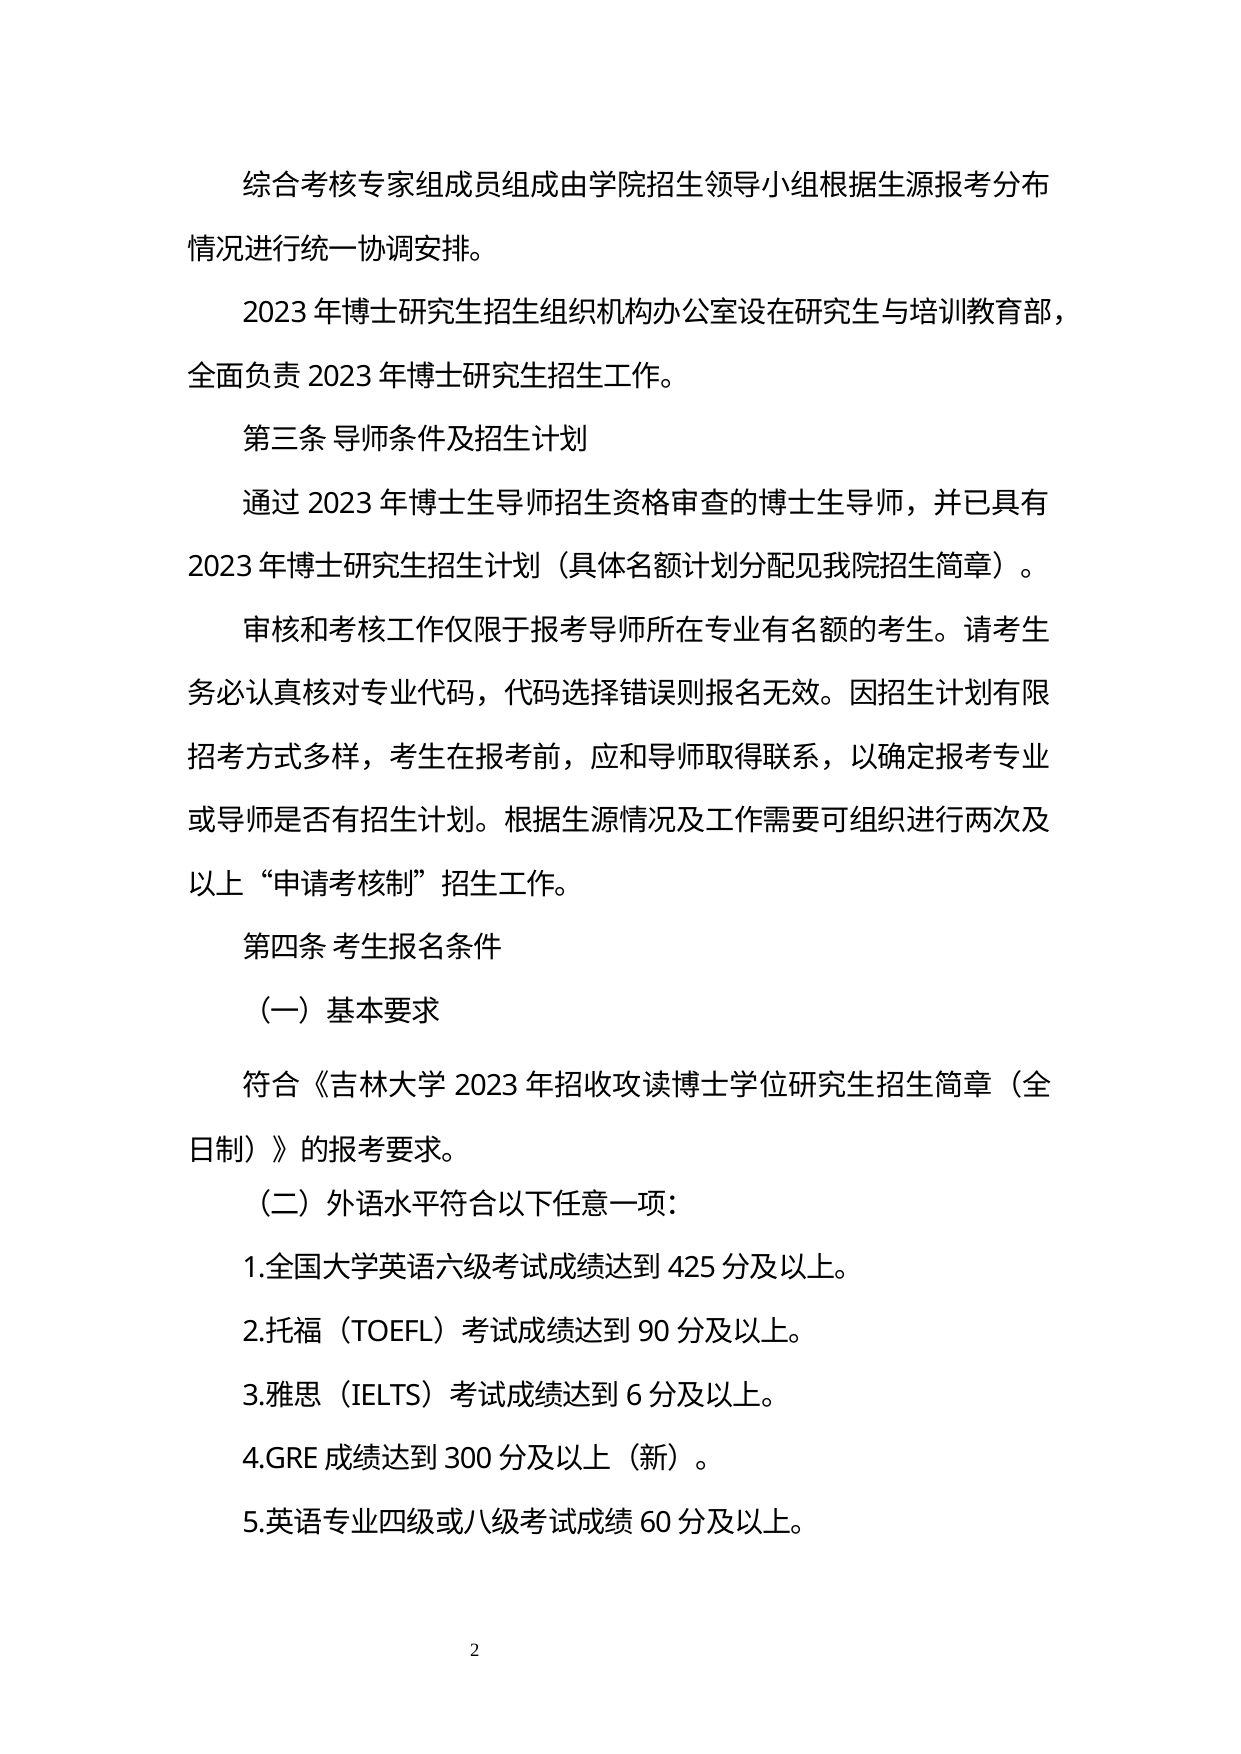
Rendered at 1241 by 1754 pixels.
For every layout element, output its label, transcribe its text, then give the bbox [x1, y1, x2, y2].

text 综合考核专家组成员组成由学院招生领导小组根据生源报考分布情况进行统一协调安排。 [187, 162, 1053, 268]
text 符合《吉林大学2023年招收攻读博士学位研究生招生简章（全日制）》的报考要求。 [187, 1051, 1053, 1181]
text 5.英语专业四级或八级考试成绩60分及以上。 [187, 1498, 1053, 1541]
text （一）基本要求 [187, 987, 1053, 1029]
text 审核和考核工作仅限于报考导师所在专业有名额的考生。请考生务必认真核对专业代码，代码选择错误则报名无效。因招生计划有限，招考方式多样，考生在报考前，应和导师取得联系，以确定报考专业或导师是否有招生计划。根据生源情况及工作需要可组织进行两次及以上“申请考核制”招生工作。 [187, 606, 1053, 902]
text 第四条 考生报名条件 [187, 924, 1053, 966]
text （二）外语水平符合以下任意一项： [187, 1181, 1053, 1223]
text 1.全国大学英语六级考试成绩达到425分及以上。 [187, 1244, 1053, 1286]
text 3.雅思（IELTS）考试成绩达到6分及以上。 [187, 1371, 1053, 1413]
text 4.GRE成绩达到300分及以上（新）。 [187, 1434, 1053, 1477]
text 第三条 导师条件及招生计划 [187, 416, 1053, 458]
text 通过2023年博士生导师招生资格审查的博士生导师，并已具有2023年博士研究生招生计划（具体名额计划分配见我院招生简章）。 [187, 479, 1053, 585]
text 2023年博士研究生招生组织机构办公室设在研究生与培训教育部，全面负责2023年博士研究生招生工作。 [187, 289, 1053, 395]
text 2.托福（TOEFL）考试成绩达到90分及以上。 [187, 1307, 1053, 1350]
